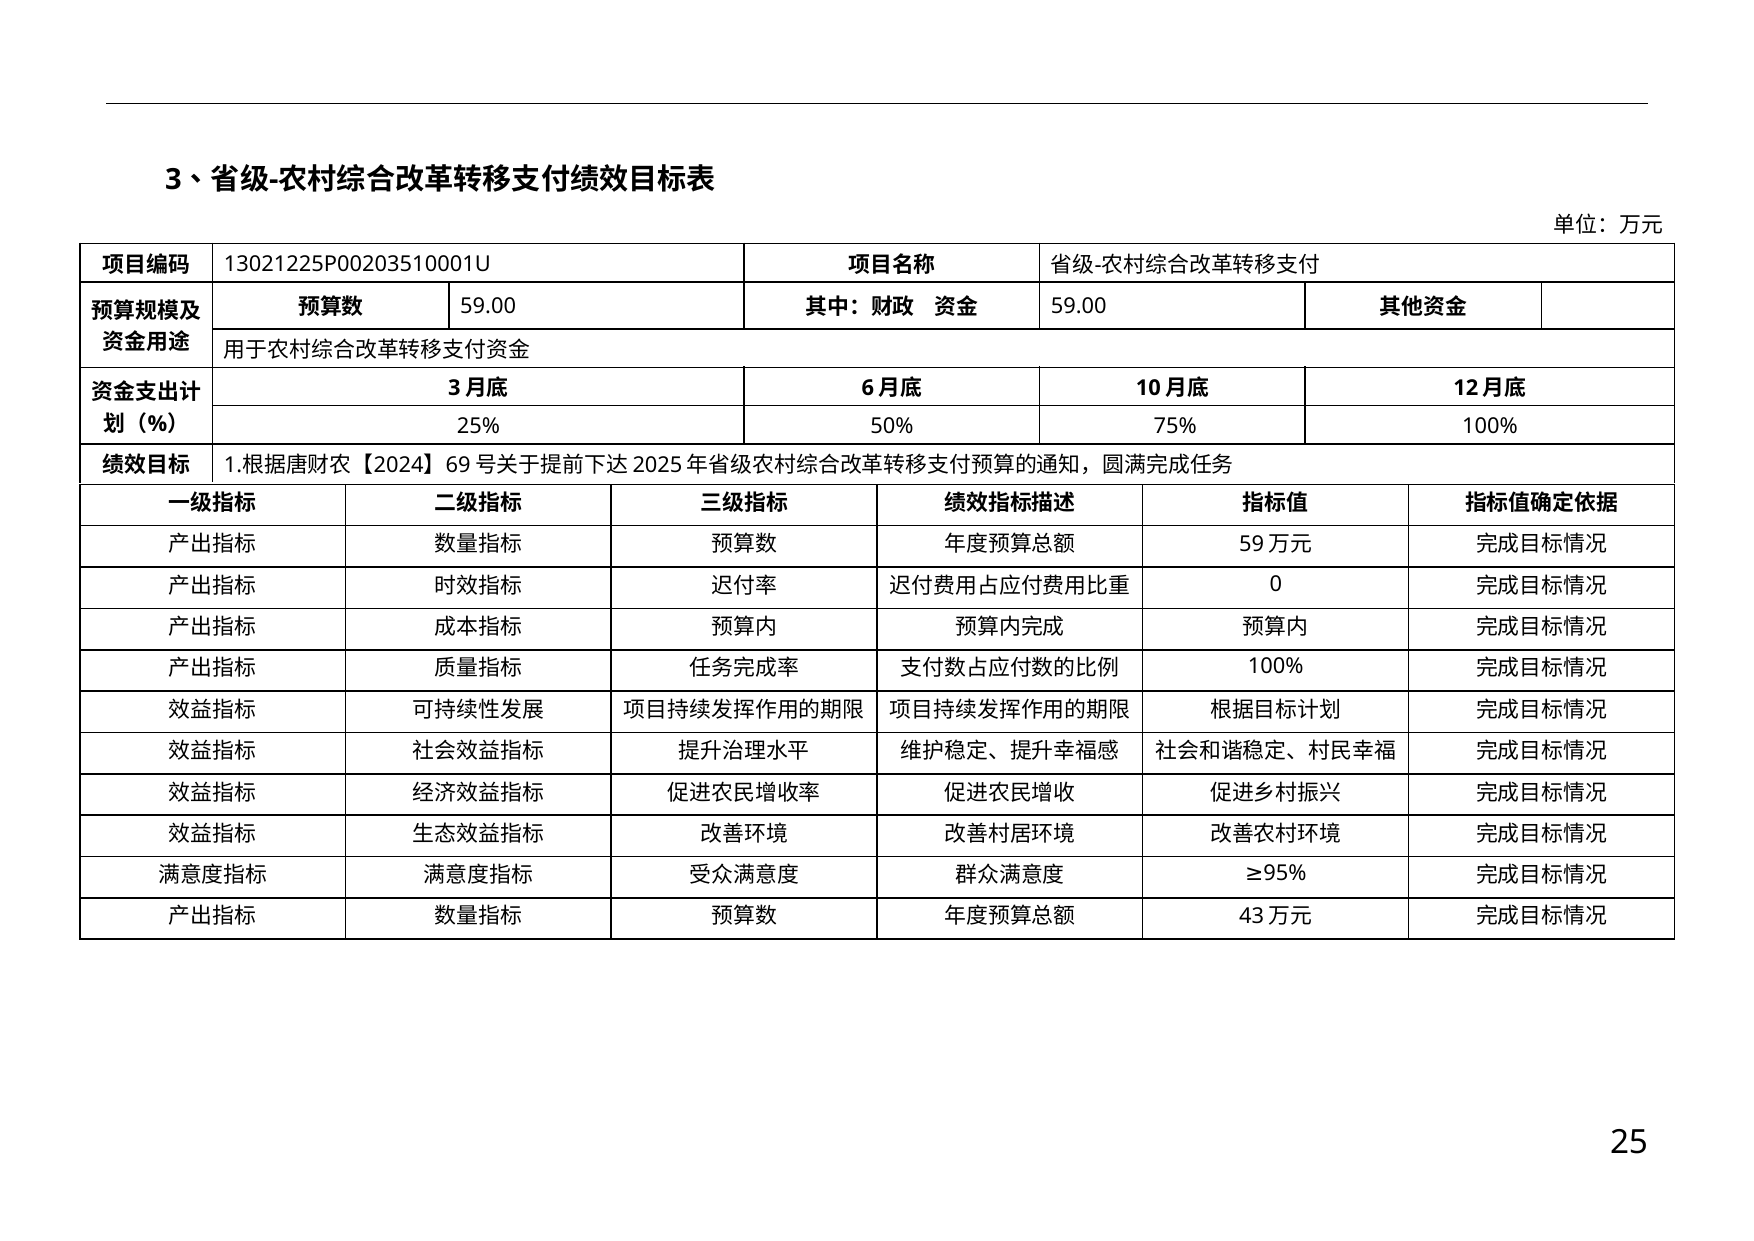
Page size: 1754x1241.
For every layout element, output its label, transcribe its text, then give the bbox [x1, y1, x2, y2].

table_cell 完成目标情况 [1409, 526, 1674, 566]
table_cell 经济效益指标 [346, 775, 610, 814]
table_cell 完成目标情况 [1409, 857, 1674, 897]
table_cell 75% [1040, 406, 1304, 443]
table_cell 完成目标情况 [1409, 899, 1674, 938]
table_cell 13021225P00203510001U [213, 244, 743, 281]
table_header 单位：万元 [81, 203, 1674, 242]
table_cell 促进农民增收率 [612, 775, 876, 814]
table_cell 效益指标 [81, 775, 345, 814]
table_header 三级指标 [612, 485, 876, 525]
table_cell 成本指标 [346, 609, 610, 649]
table_cell 预算内 [1143, 609, 1408, 649]
table_header 一级指标 [81, 485, 345, 525]
table_cell 预算内完成 [878, 609, 1142, 649]
table_cell 完成目标情况 [1409, 609, 1674, 649]
table_cell 59.00 [1040, 283, 1304, 328]
text 3、省级-农村综合改革转移支付绩效目标表 [106, 142, 1648, 201]
table_cell 项目名称 [745, 244, 1039, 281]
table_cell 产出指标 [81, 609, 345, 649]
table_header 指标值确定依据 [1409, 485, 1674, 525]
table_cell 43万元 [1143, 899, 1408, 938]
table_cell 产出指标 [81, 899, 345, 938]
table_cell 数量指标 [346, 899, 610, 938]
table_cell 10月底 [1040, 368, 1304, 405]
table_cell 数量指标 [346, 526, 610, 566]
table_cell 绩效目标 [81, 445, 212, 482]
table_cell 预算规模及资金用途 [81, 283, 212, 366]
table_cell 项目持续发挥作用的期限 [878, 692, 1142, 732]
table_cell 100% [1306, 406, 1674, 443]
table_cell 产出指标 [81, 568, 345, 607]
table_cell 质量指标 [346, 651, 610, 690]
table_cell 100% [1143, 651, 1408, 690]
table_cell 资金支出计划（%） [81, 368, 212, 443]
table_cell 项目持续发挥作用的期限 [612, 692, 876, 732]
table_cell 满意度指标 [81, 857, 345, 897]
table_cell 用于农村综合改革转移支付资金 [213, 330, 1674, 366]
table_cell 59.00 [450, 283, 743, 328]
table_cell 59万元 [1143, 526, 1408, 566]
table_cell 改善农村环境 [1143, 816, 1408, 856]
table_cell 可持续性发展 [346, 692, 610, 732]
table_cell 社会和谐稳定、村民幸福 [1143, 733, 1408, 773]
table_cell 促进乡村振兴 [1143, 775, 1408, 814]
table_cell 完成目标情况 [1409, 775, 1674, 814]
table_cell 受众满意度 [612, 857, 876, 897]
table_cell 迟付费用占应付费用比重 [878, 568, 1142, 607]
table_cell 年度预算总额 [878, 526, 1142, 566]
table_cell 完成目标情况 [1409, 692, 1674, 732]
table_cell 完成目标情况 [1409, 733, 1674, 773]
table_cell 其他资金 [1306, 283, 1541, 328]
table_cell 改善村居环境 [878, 816, 1142, 856]
table_cell 产出指标 [81, 651, 345, 690]
table_cell 支付数占应付数的比例 [878, 651, 1142, 690]
table_cell 预算内 [612, 609, 876, 649]
table_cell 群众满意度 [878, 857, 1142, 897]
table_cell 效益指标 [81, 816, 345, 856]
table_cell 完成目标情况 [1409, 568, 1674, 607]
table_cell 预算数 [612, 899, 876, 938]
table_cell 促进农民增收 [878, 775, 1142, 814]
table_cell 50% [745, 406, 1039, 443]
table_cell 12月底 [1306, 368, 1674, 405]
table_cell 预算数 [213, 283, 448, 328]
table_cell 6月底 [745, 368, 1039, 405]
table_cell 0 [1143, 568, 1408, 607]
table_cell 提升治理水平 [612, 733, 876, 773]
table_cell 维护稳定、提升幸福感 [878, 733, 1142, 773]
table_cell 其中：财政 资金 [745, 283, 1039, 328]
table_cell 时效指标 [346, 568, 610, 607]
table_cell 3月底 [213, 368, 743, 405]
table_cell 完成目标情况 [1409, 651, 1674, 690]
table_cell 根据目标计划 [1143, 692, 1408, 732]
table_cell 社会效益指标 [346, 733, 610, 773]
table_cell 满意度指标 [346, 857, 610, 897]
table_header 二级指标 [346, 485, 610, 525]
table_cell 1.根据唐财农【2024】69号关于提前下达2025年省级农村综合改革转移支付预算的通知，圆满完成任务 [213, 445, 1674, 482]
table_cell ≥95% [1143, 857, 1408, 897]
table_cell 任务完成率 [612, 651, 876, 690]
table_cell 生态效益指标 [346, 816, 610, 856]
table_cell 产出指标 [81, 526, 345, 566]
table_cell 年度预算总额 [878, 899, 1142, 938]
table_cell 迟付率 [612, 568, 876, 607]
table_cell 预算数 [612, 526, 876, 566]
table_cell 改善环境 [612, 816, 876, 856]
table_cell 效益指标 [81, 733, 345, 773]
table_cell [1542, 283, 1674, 328]
table_cell 25% [213, 406, 743, 443]
table_cell 省级-农村综合改革转移支付 [1040, 244, 1674, 281]
table_header 绩效指标描述 [878, 485, 1142, 525]
table_cell 效益指标 [81, 692, 345, 732]
table_cell 项目编码 [81, 244, 212, 281]
table_cell 完成目标情况 [1409, 816, 1674, 856]
table_header 指标值 [1143, 485, 1408, 525]
